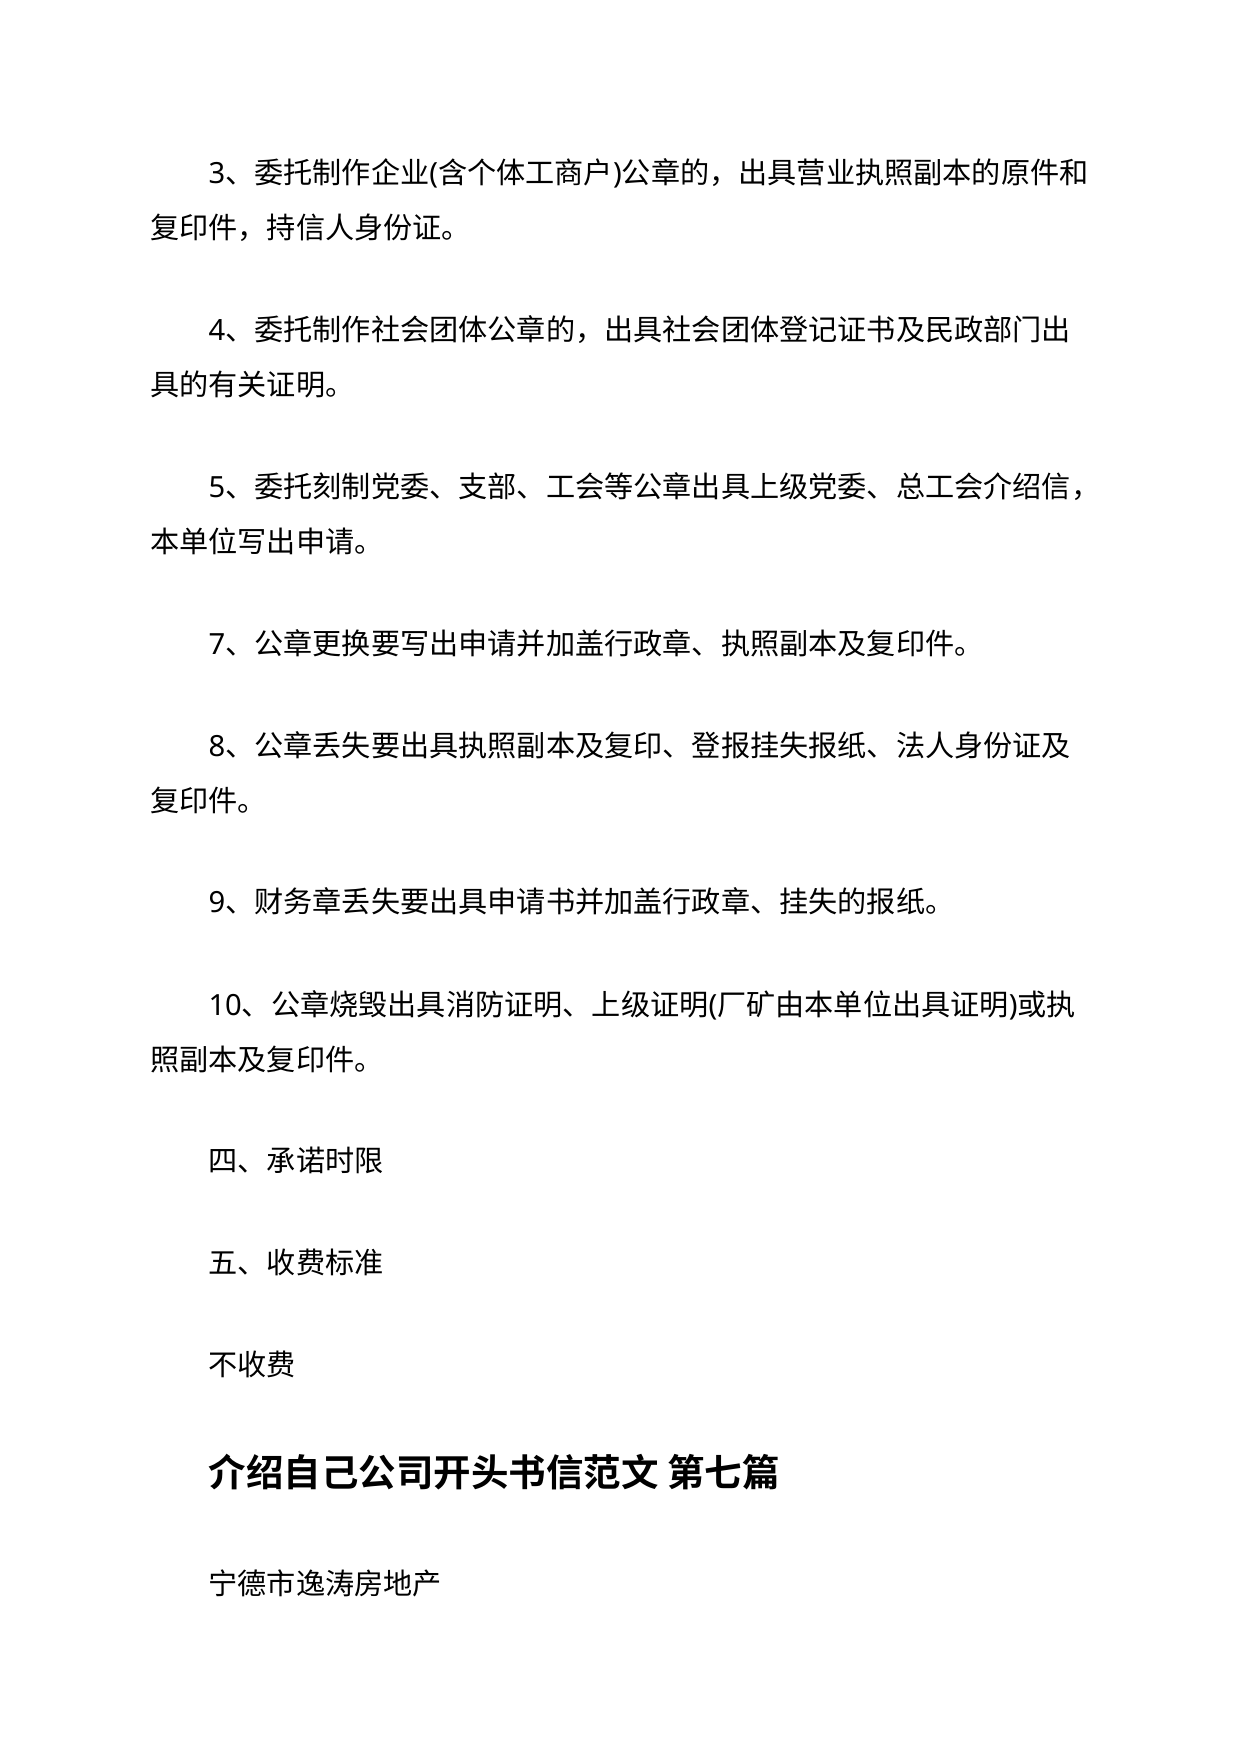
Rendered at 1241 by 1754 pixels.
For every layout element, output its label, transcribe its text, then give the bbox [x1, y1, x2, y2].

text 10、公章烧毁出具消防证明、上级证明(厂矿由本单位出具证明)或执照副本及复印件。 [150, 981, 1090, 1078]
text 不收费 [150, 1341, 1090, 1384]
text 3、委托制作企业(含个体工商户)公章的，出具营业执照副本的原件和复印件，持信人身份证。 [150, 150, 1090, 247]
text 宁德市逸涛房地产 [150, 1561, 1090, 1603]
text 7、公章更换要写出申请并加盖行政章、执照副本及复印件。 [150, 620, 1090, 663]
text 9、财务章丢失要出具申请书并加盖行政章、挂失的报纸。 [150, 879, 1090, 921]
text 4、委托制作社会团体公章的，出具社会团体登记证书及民政部门出具的有关证明。 [150, 307, 1090, 404]
text 8、公章丢失要出具执照副本及复印、登报挂失报纸、法人身份证及复印件。 [150, 722, 1090, 819]
text 5、委托刻制党委、支部、工会等公章出具上级党委、总工会介绍信，本单位写出申请。 [150, 463, 1090, 561]
text 介绍自己公司开头书信范文 第七篇 [150, 1443, 1090, 1497]
text 四、承诺时限 [150, 1138, 1090, 1180]
text 五、收费标准 [150, 1239, 1090, 1282]
